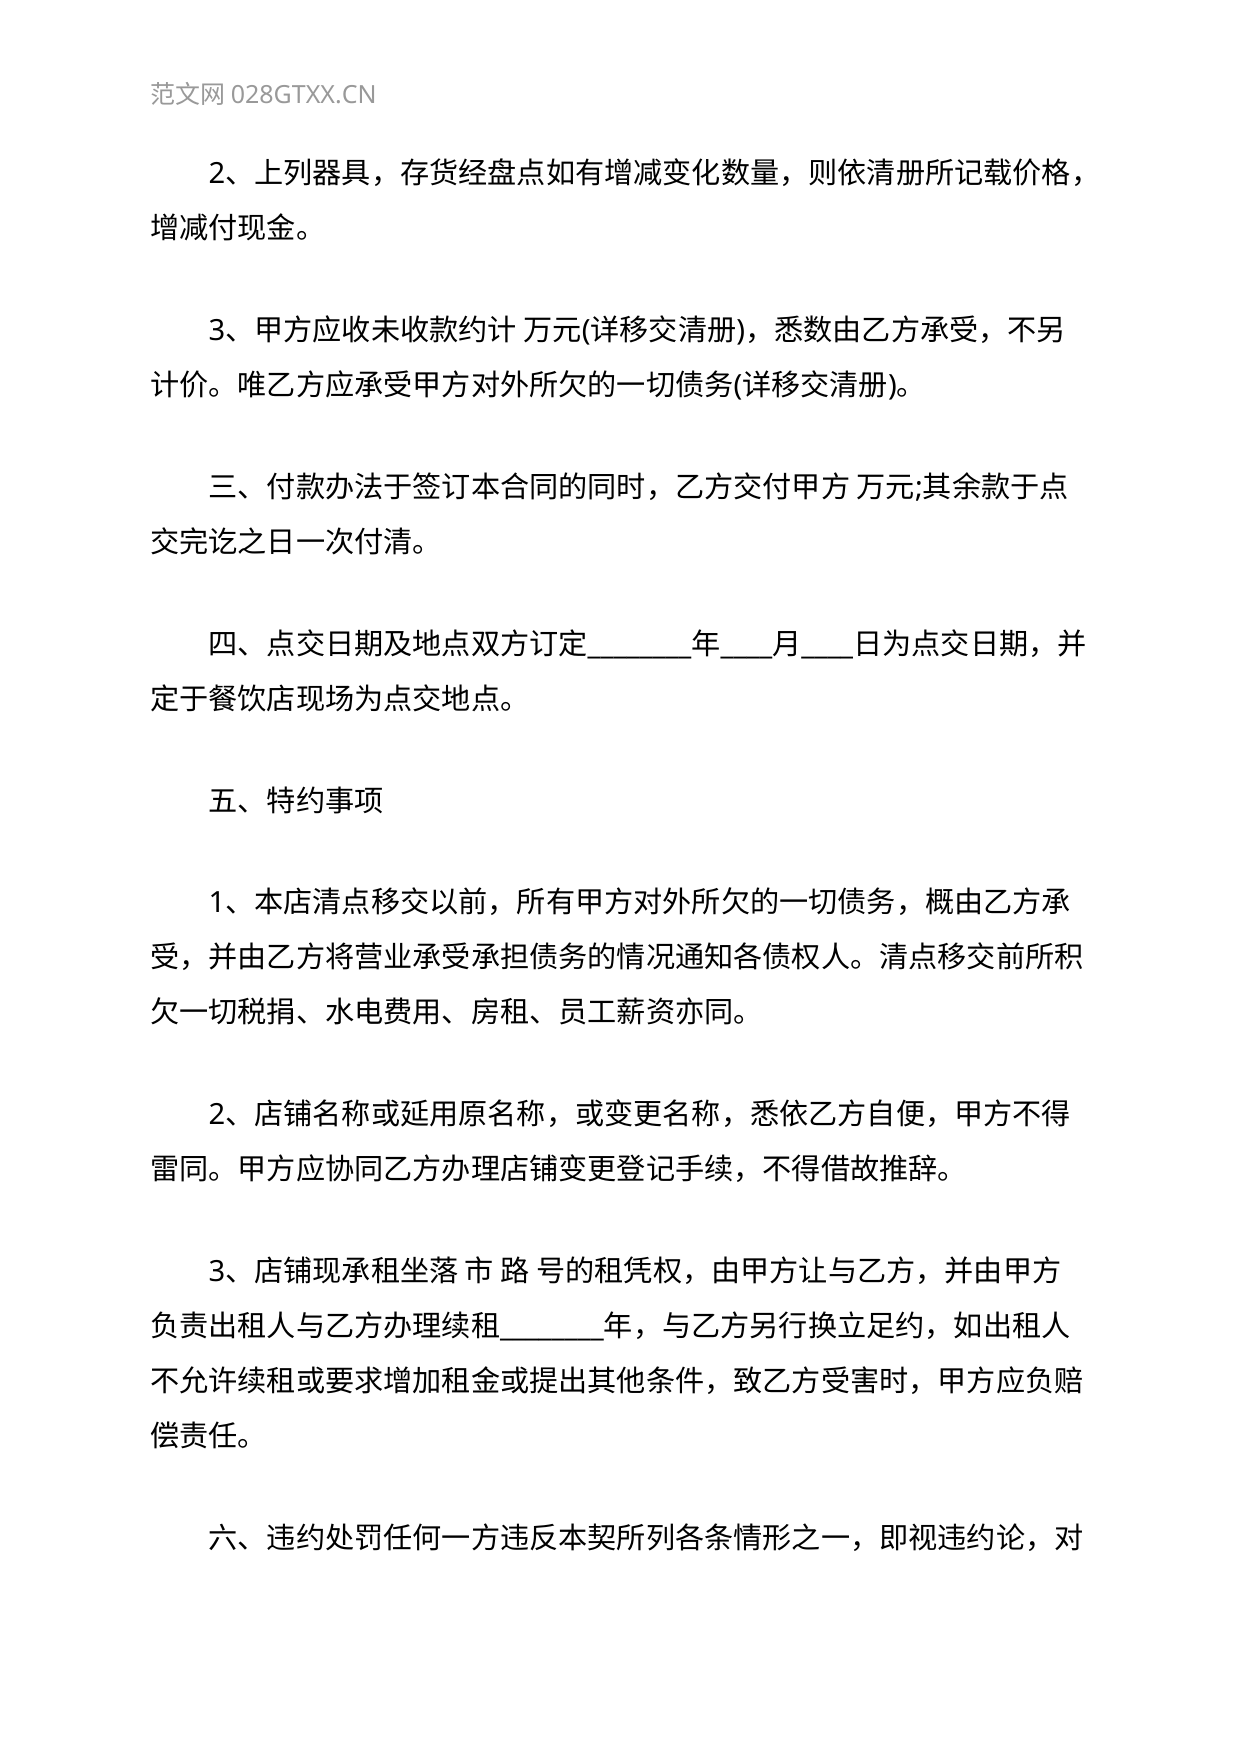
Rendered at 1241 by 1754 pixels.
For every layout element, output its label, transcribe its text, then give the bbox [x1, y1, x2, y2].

text 3、店铺现承租坐落 市 路 号的租凭权，由甲方让与乙方，并由甲方负责出租人与乙方办理续租________年，与乙方另行换立足约，如出租人不允许续租或要求增加租金或提出其他条件，致乙方受害时，甲方应负赔偿责任。 [150, 1247, 1090, 1455]
text 三、付款办法于签订本合同的同时，乙方交付甲方 万元;其余款于点交完讫之日一次付清。 [150, 464, 1090, 561]
text 3、甲方应收未收款约计 万元(详移交清册)，悉数由乙方承受，不另计价。唯乙方应承受甲方对外所欠的一切债务(详移交清册)。 [150, 307, 1090, 404]
text 1、本店清点移交以前，所有甲方对外所欠的一切债务，概由乙方承受，并由乙方将营业承受承担债务的情况通知各债权人。清点移交前所积欠一切税捐、水电费用、房租、员工薪资亦同。 [150, 879, 1090, 1031]
text 五、特约事项 [150, 777, 1090, 819]
text 四、点交日期及地点双方订定________年____月____日为点交日期，并定于餐饮店现场为点交地点。 [150, 621, 1090, 718]
text 2、店铺名称或延用原名称，或变更名称，悉依乙方自便，甲方不得雷同。甲方应协同乙方办理店铺变更登记手续，不得借故推辞。 [150, 1091, 1090, 1188]
text 2、上列器具，存货经盘点如有增减变化数量，则依清册所记载价格，增减付现金。 [150, 150, 1090, 247]
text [150, 1514, 1090, 1556]
